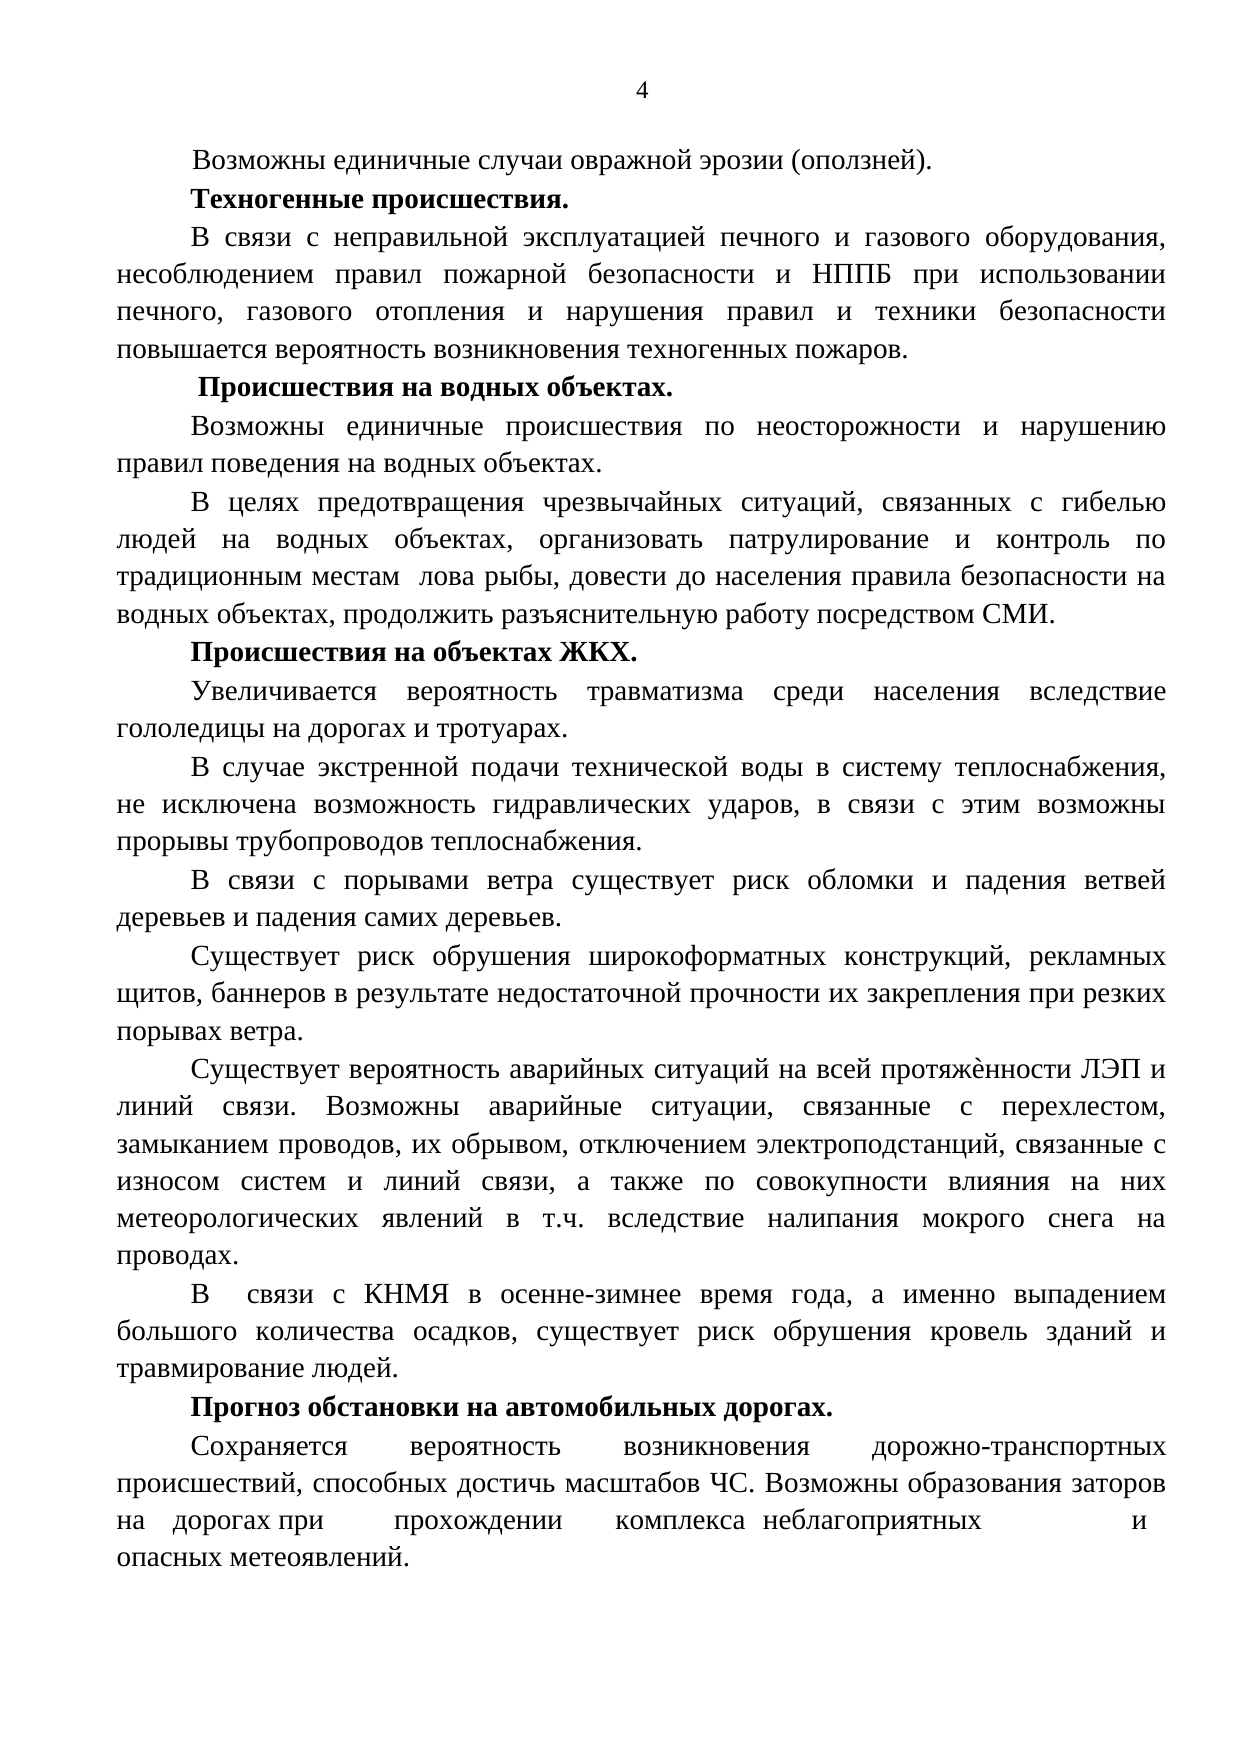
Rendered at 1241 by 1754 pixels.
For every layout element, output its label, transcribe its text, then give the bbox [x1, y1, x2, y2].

text Возможны единичные случаи овражной эрозии (оползней). [192, 142, 1167, 176]
text Происшествия на объектах ЖКХ. [116, 634, 1167, 668]
text Прогноз обстановки на автомобильных дорогах. [116, 1389, 1167, 1423]
text В связи с неправильной эксплуатацией печного и газового оборудования, несоблюдением правил пожарной безопасности и НППБ при использовании печного, газового отопления и нарушения правил и техники безопасности повышается вероятность возникновения техногенных пожаров. [116, 219, 1167, 364]
text Существует вероятность аварийных ситуаций на всей протяжѐнности ЛЭП и линий связи. Возможны аварийные ситуации, связанные с перехлестом, замыканием проводов, их обрывом, отключением электроподстанций, связанные с износом систем и линий связи, а также по совокупности влияния на них метеорологических явлений в т.ч. вследствие налипания мокрого снега на проводах. [116, 1051, 1167, 1271]
text Техногенные происшествия. [190, 181, 1186, 214]
text Существует риск обрушения широкоформатных конструкций, рекламных щитов, баннеров в результате недостаточной прочности их закрепления при резких порывах ветра. [116, 938, 1167, 1046]
text В случае экстренной подачи технической воды в систему теплоснабжения, не исключена возможность гидравлических ударов, в связи с этим возможны прорывы трубопроводов теплоснабжения. [116, 749, 1167, 857]
text Возможны единичные происшествия по неосторожности и нарушению правил поведения на водных объектах. [116, 408, 1167, 479]
text Происшествия на водных объектах. [116, 369, 1167, 403]
text Сохраняется вероятность возникновения дорожно-транспортных происшествий, способных достичь масштабов ЧС. Возможны образования заторов на дорогах при прохождении комплекса неблагоприятных и опасных метеоявлений. [116, 1428, 1167, 1573]
text В связи с КНМЯ в осенне-зимнее время года, а именно выпадением большого количества осадков, существует риск обрушения кровель зданий и травмирование людей. [116, 1276, 1167, 1384]
text В связи с порывами ветра существует риск обломки и падения ветвей деревьев и падения самих деревьев. [116, 862, 1167, 933]
text В целях предотвращения чрезвычайных ситуаций, связанных с гибелью людей на водных объектах, организовать патрулирование и контроль по традиционным местам лова рыбы, довести до населения правила безопасности на водных объектах, продолжить разъяснительную работу посредством СМИ. [116, 484, 1167, 629]
text Увеличивается вероятность травматизма среди населения вследствие гололедицы на дорогах и тротуарах. [116, 673, 1167, 744]
